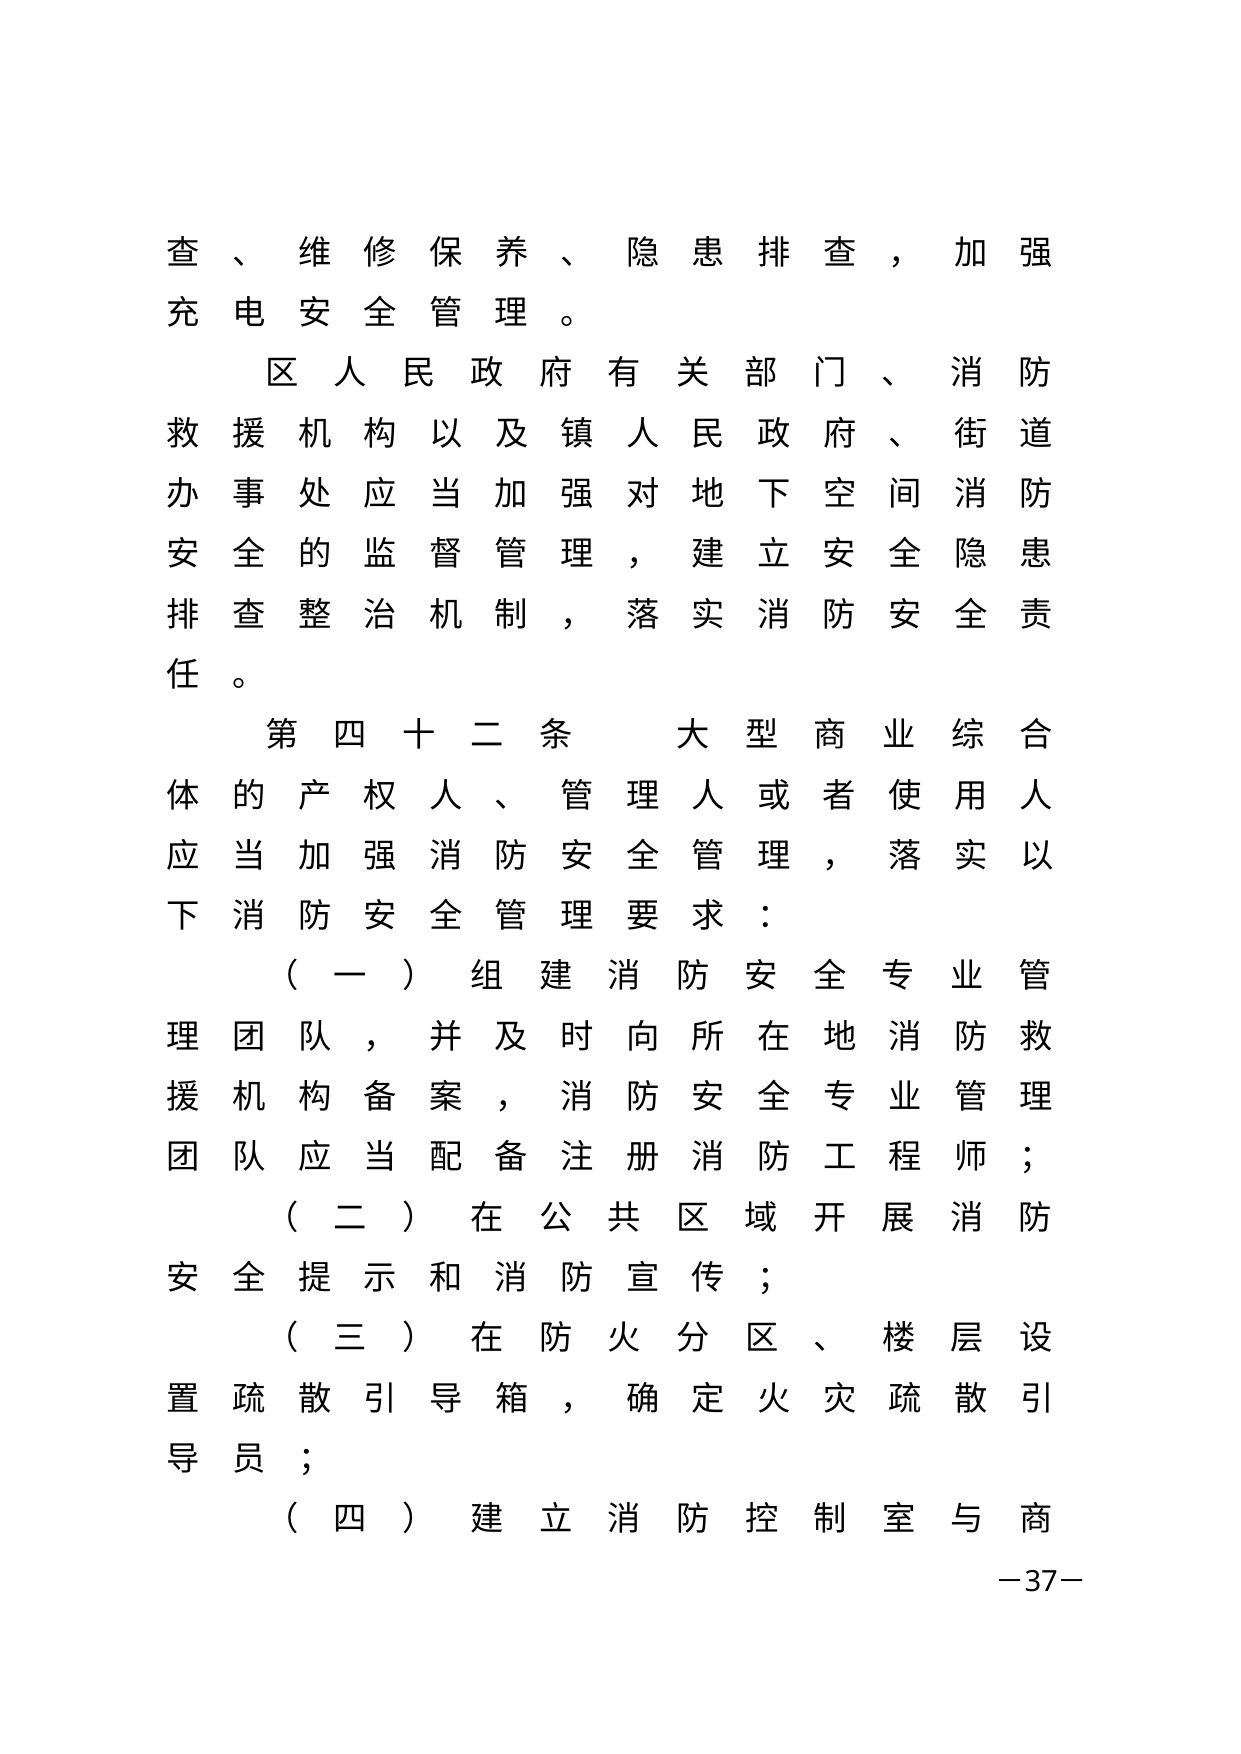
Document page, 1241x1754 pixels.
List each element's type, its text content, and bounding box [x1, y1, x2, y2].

text 区人民政府有关部门、消防救援机构以及镇人民政府、街道办事处应当加强对地下空间消防安全的监督管理，建立安全隐患排查整治机制，落实消防安全责任。 [167, 340, 1085, 702]
text （二）在公共区域开展消防安全提示和消防宣传； [167, 1184, 1085, 1305]
text 第四十二条 大型商业综合体的产权人、管理人或者使用人应当加强消防安全管理，落实以下消防安全管理要求： [167, 702, 1085, 943]
text （四）建立消防控制室与商户间双向信息联络沟通机制，确保紧急情况下信息畅通、及时响应； [167, 1486, 1085, 1546]
text 地下空间电动汽车充电设施产权人、管理人或者使用人应当定期对充电设施开展消防安全检查、维修保养、隐患排查，加强充电安全管理。 [167, 219, 1085, 340]
text （一）组建消防安全专业管理团队，并及时向所在地消防救援机构备案，消防安全专业管理团队应当配备注册消防工程师； [167, 943, 1085, 1184]
text （三）在防火分区、楼层设置疏散引导箱，确定火灾疏散引导员； [167, 1305, 1085, 1486]
